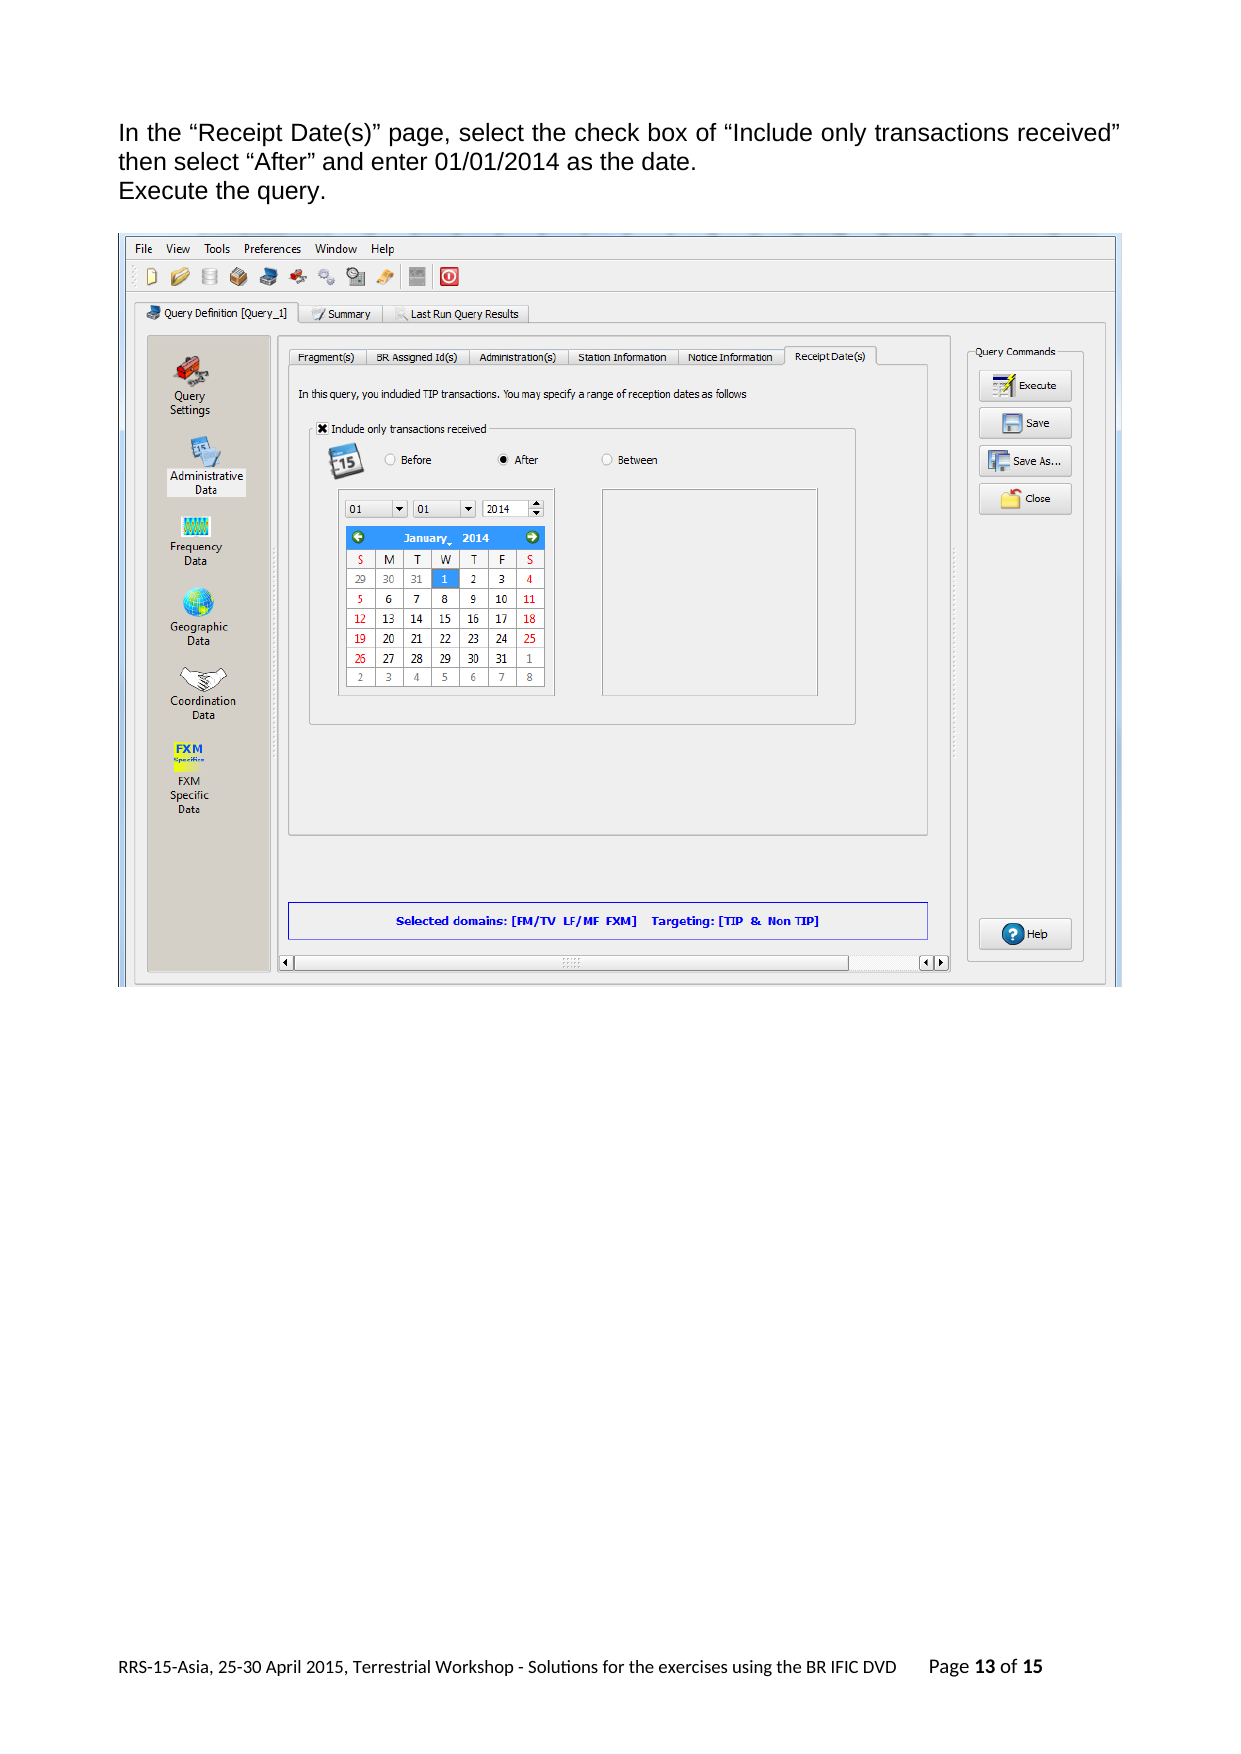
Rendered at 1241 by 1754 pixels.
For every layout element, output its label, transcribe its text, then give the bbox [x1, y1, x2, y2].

text Execute the query. [118, 176, 1122, 204]
picture [118, 233, 1122, 987]
text In the “Receipt Date(s)” page, select the check box of “Include only transactions received” then select “After” and enter 01/01/2014 as the date. [118, 118, 1122, 176]
